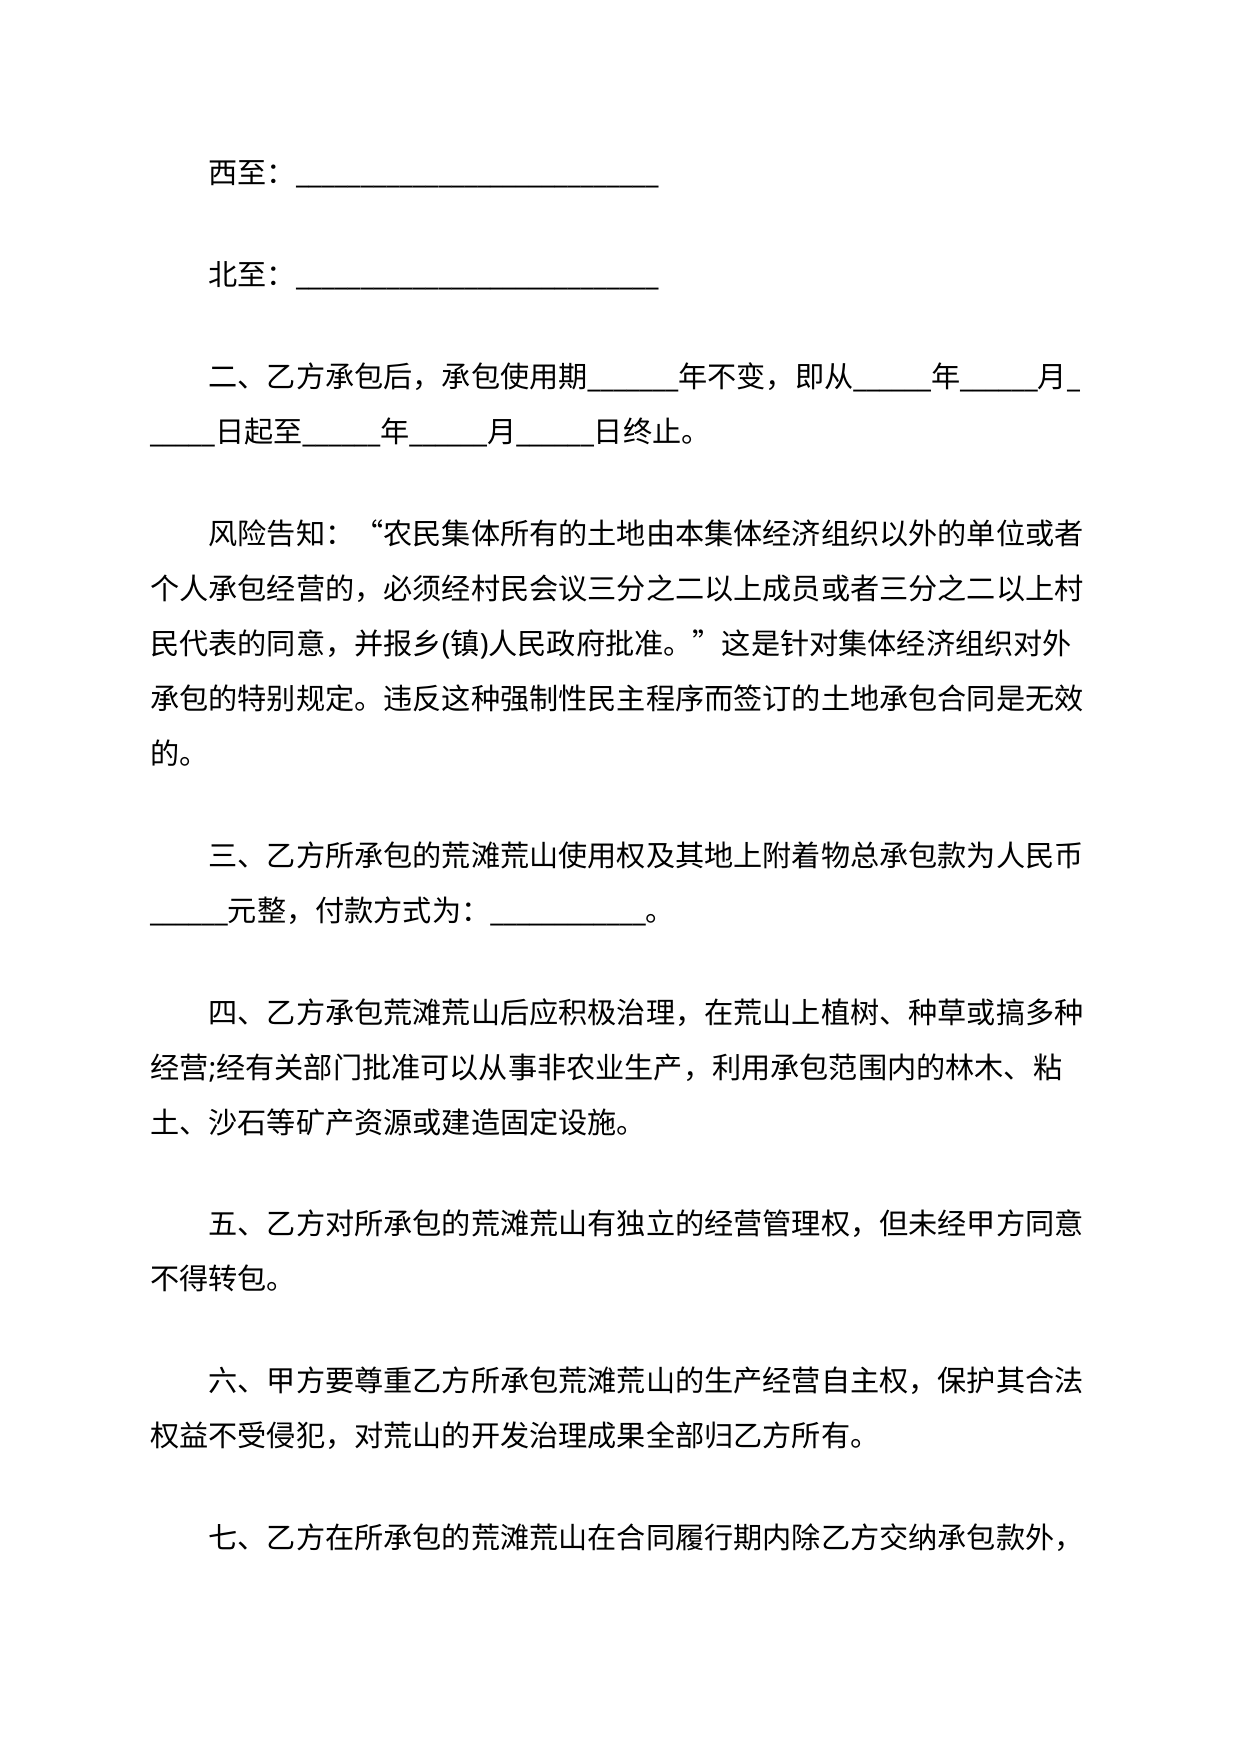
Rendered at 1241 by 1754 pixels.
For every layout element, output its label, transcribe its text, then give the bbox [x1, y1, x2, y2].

text 风险告知：“农民集体所有的土地由本集体经济组织以外的单位或者个人承包经营的，必须经村民会议三分之二以上成员或者三分之二以上村民代表的同意，并报乡(镇)人民政府批准。”这是针对集体经济组织对外承包的特别规定。违反这种强制性民主程序而签订的土地承包合同是无效的。 [150, 511, 1090, 773]
text 二、乙方承包后，承包使用期_______年不变，即从______年______月______日起至______年______月______日终止。 [150, 354, 1090, 451]
text 西至：____________________________ [150, 150, 1090, 192]
text 六、甲方要尊重乙方所承包荒滩荒山的生产经营自主权，保护其合法权益不受侵犯，对荒山的开发治理成果全部归乙方所有。 [150, 1358, 1090, 1455]
text 四、乙方承包荒滩荒山后应积极治理，在荒山上植树、种草或搞多种经营;经有关部门批准可以从事非农业生产，利用承包范围内的林木、粘土、沙石等矿产资源或建造固定设施。 [150, 989, 1090, 1141]
text 五、乙方对所承包的荒滩荒山有独立的经营管理权，但未经甲方同意不得转包。 [150, 1201, 1090, 1298]
text 三、乙方所承包的荒滩荒山使用权及其地上附着物总承包款为人民币______元整，付款方式为：____________。 [150, 832, 1090, 930]
text 北至：____________________________ [150, 252, 1090, 294]
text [150, 1514, 1090, 1557]
